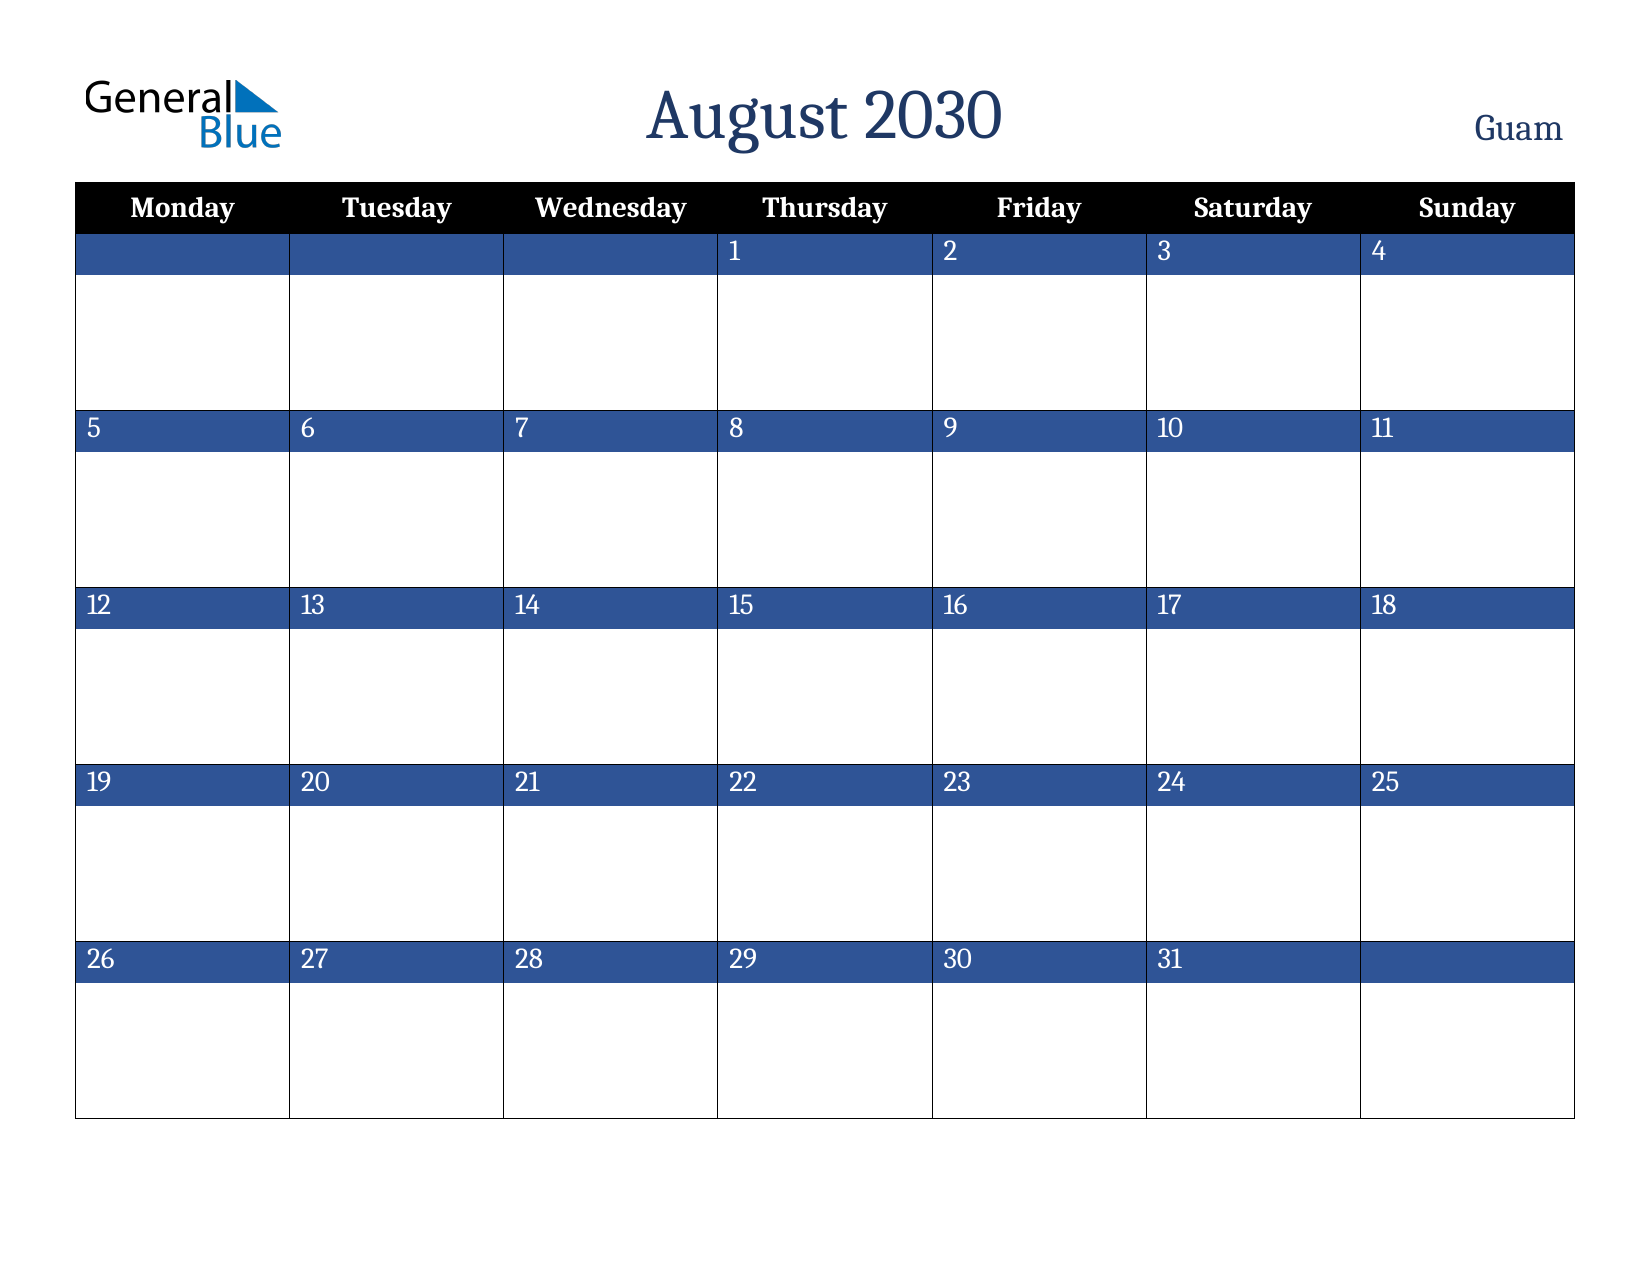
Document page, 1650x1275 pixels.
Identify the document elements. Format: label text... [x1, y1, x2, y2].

table_cell [1361, 629, 1574, 764]
table_header Guam [1146, 75, 1574, 182]
table_cell [718, 806, 932, 941]
table_cell [290, 806, 503, 941]
table_cell [76, 452, 289, 587]
table_cell 26 [76, 942, 289, 983]
table_cell [1361, 452, 1574, 587]
table_cell 1 [718, 234, 932, 275]
table_cell [504, 275, 717, 410]
table_cell 11 [1361, 411, 1574, 452]
table_cell Friday [933, 183, 1146, 233]
table_cell 15 [718, 588, 932, 629]
table_cell [1147, 452, 1360, 587]
table_cell [76, 629, 289, 764]
table_cell [933, 806, 1146, 941]
table_cell 30 [933, 942, 1146, 983]
table_cell [76, 983, 289, 1118]
table_cell 14 [504, 588, 717, 629]
table_header [76, 75, 503, 182]
table_cell 24 [1147, 765, 1360, 806]
table_cell 13 [290, 588, 503, 629]
table_cell 7 [504, 411, 717, 452]
table_cell 5 [76, 411, 289, 452]
table_cell [933, 983, 1146, 1118]
table_header August 2030 [504, 75, 1146, 182]
table_cell 2 [933, 234, 1146, 275]
table_cell [1147, 275, 1360, 410]
table_cell [290, 234, 503, 275]
table_cell [504, 234, 717, 275]
table_cell [504, 452, 717, 587]
table_cell 22 [718, 765, 932, 806]
table_cell [718, 275, 932, 410]
table_cell 10 [1147, 411, 1360, 452]
table_cell [290, 452, 503, 587]
table_cell [1361, 275, 1574, 410]
table_cell 16 [933, 588, 1146, 629]
table_cell [933, 452, 1146, 587]
table_cell [1147, 806, 1360, 941]
table_cell [290, 275, 503, 410]
table_cell 20 [290, 765, 503, 806]
table_cell 28 [504, 942, 717, 983]
table_cell 29 [718, 942, 932, 983]
table_cell [76, 806, 289, 941]
table_cell 27 [290, 942, 503, 983]
table_cell [933, 629, 1146, 764]
table_cell 8 [718, 411, 932, 452]
table_cell [290, 983, 503, 1118]
table_cell [290, 629, 503, 764]
table_cell Tuesday [290, 183, 503, 233]
table_cell [504, 983, 717, 1118]
table_cell 19 [76, 765, 289, 806]
table_cell [718, 629, 932, 764]
table_cell 17 [1147, 588, 1360, 629]
table_cell 21 [504, 765, 717, 806]
table_cell Wednesday [504, 183, 717, 233]
table_cell [1361, 806, 1574, 941]
table_cell [1147, 629, 1360, 764]
table_cell [933, 275, 1146, 410]
table_cell [76, 234, 289, 275]
table_cell Thursday [718, 183, 932, 233]
table_cell 6 [290, 411, 503, 452]
table_cell 18 [1361, 588, 1574, 629]
table_cell [1361, 942, 1574, 983]
table_cell [504, 629, 717, 764]
table_cell 12 [76, 588, 289, 629]
table_cell [504, 806, 717, 941]
table_cell [1147, 983, 1360, 1118]
table_cell [718, 452, 932, 587]
table_cell 23 [933, 765, 1146, 806]
table_cell Sunday [1361, 183, 1574, 233]
picture [86, 80, 281, 148]
table_cell 4 [1361, 234, 1574, 275]
table_cell [1361, 983, 1574, 1118]
table_cell 31 [1147, 942, 1360, 983]
table_cell [76, 275, 289, 410]
table_cell Saturday [1147, 183, 1360, 233]
table_cell 3 [1147, 234, 1360, 275]
table_cell Monday [76, 183, 289, 233]
table_cell 25 [1361, 765, 1574, 806]
table_cell 9 [933, 411, 1146, 452]
table_cell [718, 983, 932, 1118]
